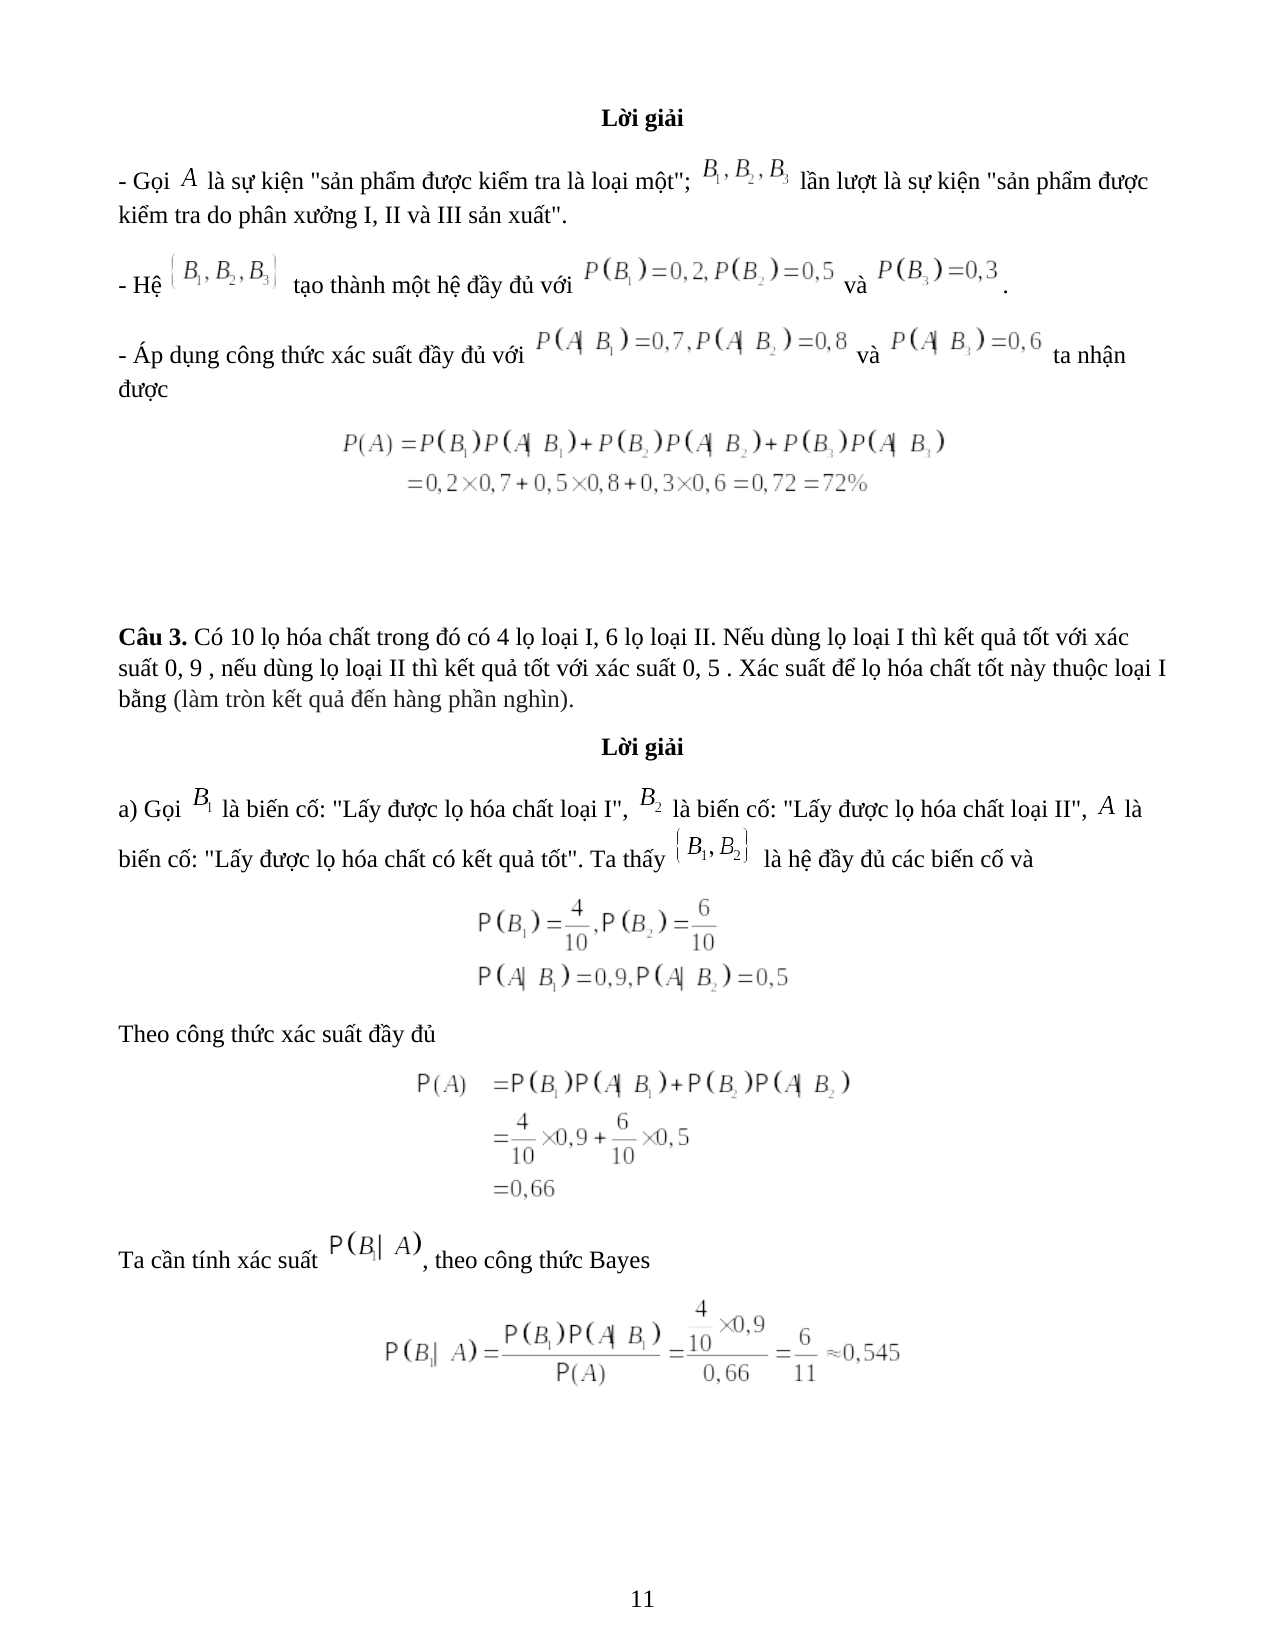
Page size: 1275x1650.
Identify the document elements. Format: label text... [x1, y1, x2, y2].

text Câu 3. Có 10 lọ hóa chất trong đó có 4 lọ loại I, 6 lọ loại II. Nếu dùng lọ loại I thì kết quả tốt với xác suất 0, 9 , nếu dùng lọ loại II thì kết quả tốt với xác suất 0, 5 . Xác suất để lọ hóa chất tốt này thuộc loại I bằng (làm tròn kết quả đến hàng phần nghìn). [118, 622, 1167, 713]
text Lời giải [118, 732, 1167, 760]
text a) Gọi là biến cố: "Lấy được lọ hóa chất loại I", là biến cố: "Lấy được lọ hóa chất loại II", là biến cố: "Lấy được lọ hóa chất có kết quả tốt". Ta thấy là hệ đầy đủ các biến cố và [118, 779, 1167, 873]
text Ta cần tính xác suất , theo công thức Bayes [118, 1227, 1167, 1274]
text - Gọi là sự kiện "sản phẩm được kiểm tra là loại một"; lần lượt là sự kiện "sản phẩm được kiểm tra do phân xưởng I, II và III sản xuất". [118, 151, 1167, 229]
text - Hệ tạo thành một hệ đầy đủ với và . [118, 252, 1167, 299]
text Lời giải [118, 103, 1167, 132]
text Theo công thức xác suất đầy đủ [118, 1019, 1167, 1047]
text - Áp dụng công thức xác suất đầy đủ với và ta nhận được [118, 321, 1167, 403]
